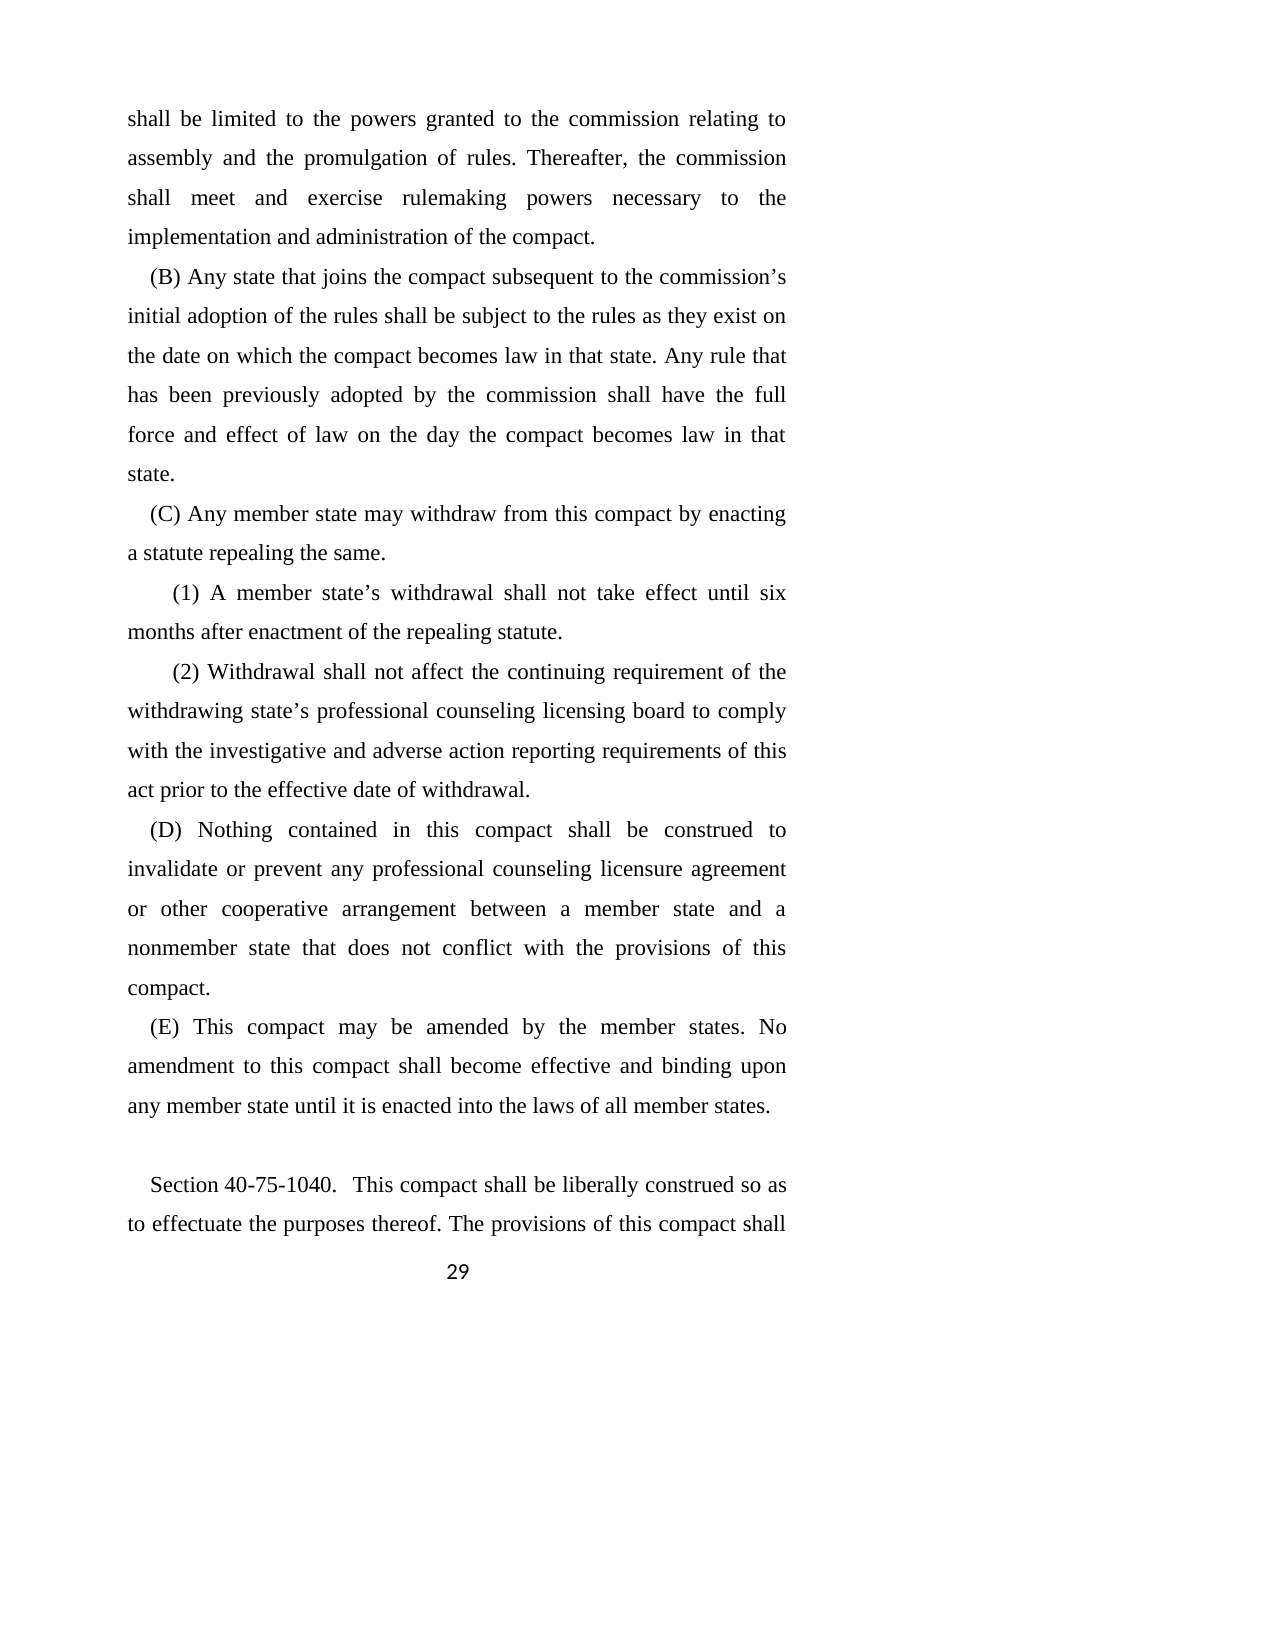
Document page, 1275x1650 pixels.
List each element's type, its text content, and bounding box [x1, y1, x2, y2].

text (D) Nothing contained in this compact shall be construed to invalidate or prevent any professional counseling licensure agreement or other cooperative arrangement between a member state and a nonmember state that does not conflict with the provisions of this compact. [127, 816, 787, 1000]
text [127, 1171, 787, 1237]
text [127, 105, 787, 250]
text (C) Any member state may withdraw from this compact by enacting a statute repealing the same. [127, 500, 787, 566]
text (B) Any state that joins the compact subsequent to the commission’s initial adoption of the rules shall be subject to the rules as they exist on the date on which the compact becomes law in that state. Any rule that has been previously adopted by the commission shall have the full force and effect of law on the day the compact becomes law in that state. [127, 263, 787, 487]
text (1) A member state’s withdrawal shall not take effect until six months after enactment of the repealing statute. [127, 579, 787, 644]
text (E) This compact may be amended by the member states. No amendment to this compact shall become effective and binding upon any member state until it is enacted into the laws of all member states. [127, 1013, 787, 1118]
text (2) Withdrawal shall not affect the continuing requirement of the withdrawing state’s professional counseling licensing board to comply with the investigative and adverse action reporting requirements of this act prior to the effective date of withdrawal. [127, 658, 787, 802]
